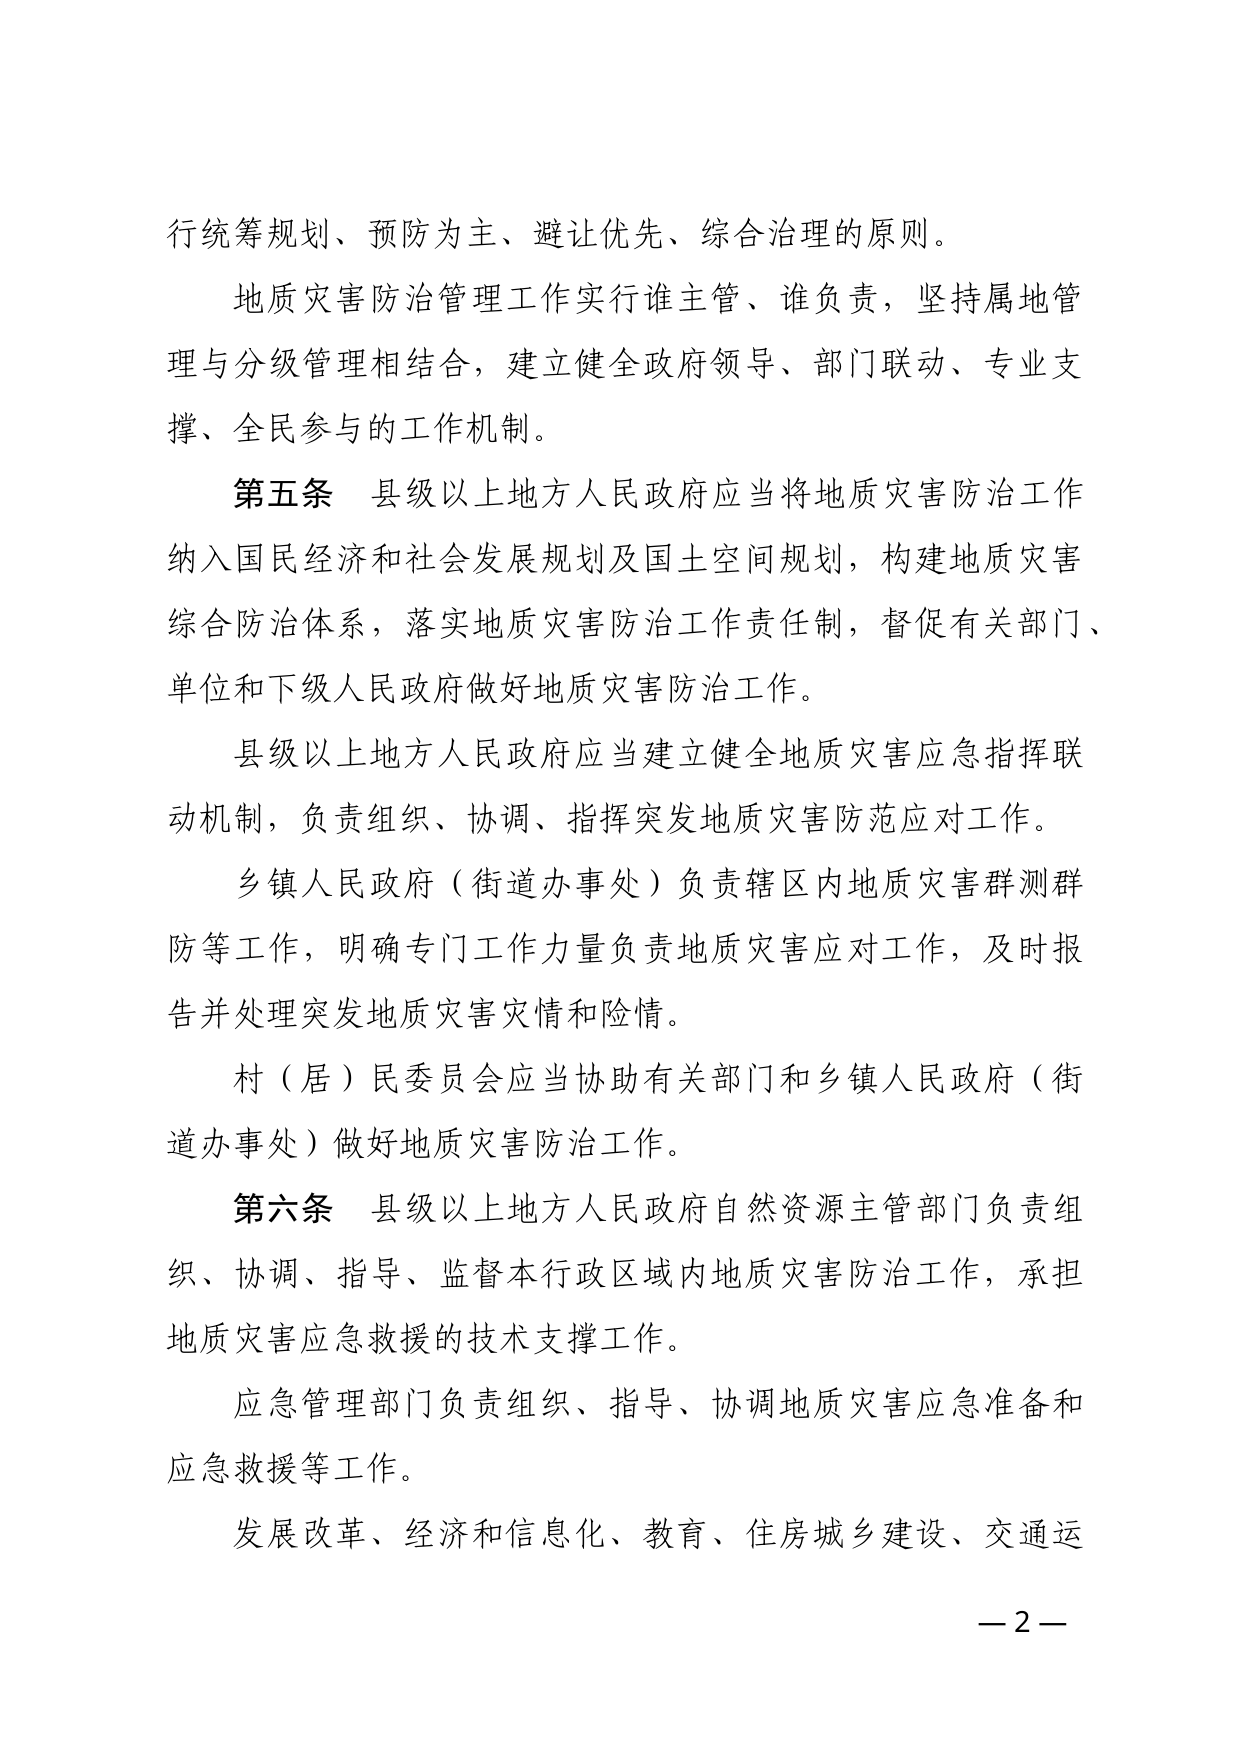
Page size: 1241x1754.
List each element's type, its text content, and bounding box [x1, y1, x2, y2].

text 村（居）民委员会应当协助有关部门和乡镇人民政府（街道办事处）做好地质灾害防治工作。 [165, 1044, 1087, 1174]
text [165, 199, 1087, 264]
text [165, 1499, 1087, 1564]
text 应急管理部门负责组织、指导、协调地质灾害应急准备和应急救援等工作。 [165, 1369, 1087, 1499]
text 地质灾害防治管理工作实行谁主管、谁负责，坚持属地管理与分级管理相结合，建立健全政府领导、部门联动、专业支撑、全民参与的工作机制。 [165, 264, 1087, 459]
text 县级以上地方人民政府应当建立健全地质灾害应急指挥联动机制，负责组织、协调、指挥突发地质灾害防范应对工作。 [165, 719, 1087, 849]
text 第五条 县级以上地方人民政府应当将地质灾害防治工作纳入国民经济和社会发展规划及国土空间规划，构建地质灾害综合防治体系，落实地质灾害防治工作责任制，督促有关部门、单位和下级人民政府做好地质灾害防治工作。 [165, 459, 1087, 719]
text 乡镇人民政府（街道办事处）负责辖区内地质灾害群测群防等工作，明确专门工作力量负责地质灾害应对工作，及时报告并处理突发地质灾害灾情和险情。 [165, 849, 1087, 1044]
text 第六条 县级以上地方人民政府自然资源主管部门负责组织、协调、指导、监督本行政区域内地质灾害防治工作，承担地质灾害应急救援的技术支撑工作。 [165, 1174, 1087, 1369]
